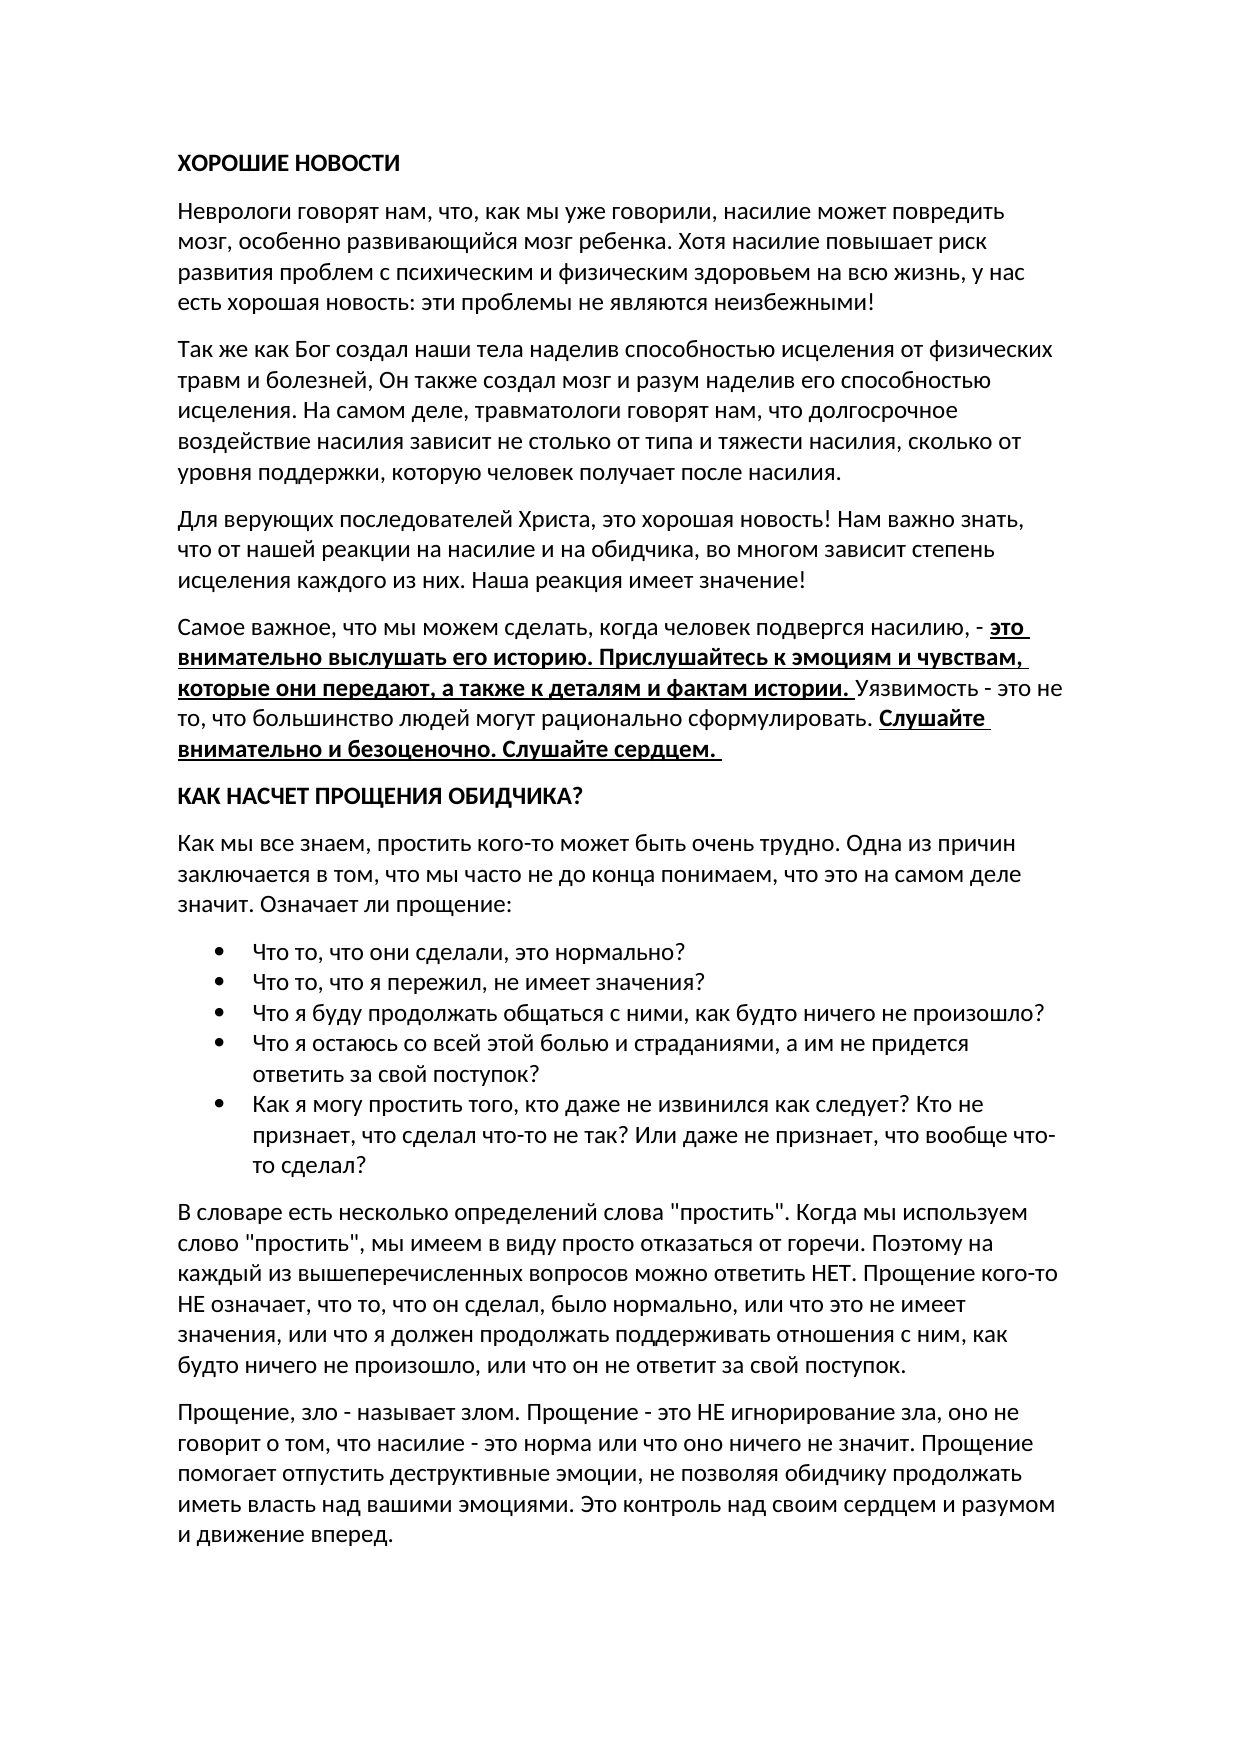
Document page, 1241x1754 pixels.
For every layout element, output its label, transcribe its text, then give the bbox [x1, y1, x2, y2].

list Что я остаюсь со всей этой болью и страданиями, а им не придется ответить за свой поступок? [215, 1027, 1063, 1088]
text Как мы все знаем, простить кого-то может быть очень трудно. Одна из причин заключается в том, что мы часто не до конца понимаем, что это на самом деле значит. Означает ли прощение: [177, 827, 1063, 919]
text ХОРОШИЕ НОВОСТИ [177, 148, 1063, 178]
list Что я буду продолжать общаться с ними, как будто ничего не произошло? [215, 997, 1063, 1027]
text Прощение, зло - называет злом. Прощение - это НЕ игнорирование зла, оно не говорит о том, что насилие - это норма или что оно ничего не значит. Прощение помогает отпустить деструктивные эмоции, не позволяя обидчику продолжать иметь власть над вашими эмоциями. Это контроль над своим сердцем и разумом и движение вперед. [177, 1396, 1063, 1549]
list Что то, что они сделали, это нормально? [215, 936, 1063, 966]
text КАК НАСЧЕТ ПРОЩЕНИЯ ОБИДЧИКА? [177, 780, 1063, 811]
text Неврологи говорят нам, что, как мы уже говорили, насилие может повредить мозг, особенно развивающийся мозг ребенка. Хотя насилие повышает риск развития проблем с психическим и физическим здоровьем на всю жизнь, у нас есть хорошая новость: эти проблемы не являются неизбежными! [177, 195, 1063, 317]
text Так же как Бог создал наши тела наделив способностью исцеления от физических травм и болезней, Он также создал мозг и разум наделив его способностью исцеления. На самом деле, травматологи говорят нам, что долгосрочное воздействие насилия зависит не столько от типа и тяжести насилия, сколько от уровня поддержки, которую человек получает после насилия. [177, 333, 1063, 486]
list Что то, что я пережил, не имеет значения? [215, 966, 1063, 997]
text Для верующих последователей Христа, это хорошая новость! Нам важно знать, что от нашей реакции на насилие и на обидчика, во многом зависит степень исцеления каждого из них. Наша реакция имеет значение! [177, 503, 1063, 594]
text Самое важное, что мы можем сделать, когда человек подвергся насилию, - это внимательно выслушать его историю. Прислушайтесь к эмоциям и чувствам, которые они передают, а также к деталям и фактам истории. Уязвимость - это не то, что большинство людей могут рационально сформулировать. Слушайте внимательно и безоценочно. Слушайте сердцем. [177, 611, 1063, 764]
text В словаре есть несколько определений слова "простить". Когда мы используем слово "простить", мы имеем в виду просто отказаться от горечи. Поэтому на каждый из вышеперечисленных вопросов можно ответить НЕТ. Прощение кого-то НЕ означает, что то, что он сделал, было нормально, или что это не имеет значения, или что я должен продолжать поддерживать отношения с ним, как будто ничего не произошло, или что он не ответит за свой поступок. [177, 1197, 1063, 1380]
list Как я могу простить того, кто даже не извинился как следует? Кто не признает, что сделал что-то не так? Или даже не признает, что вообще что-то сделал? [215, 1088, 1063, 1180]
